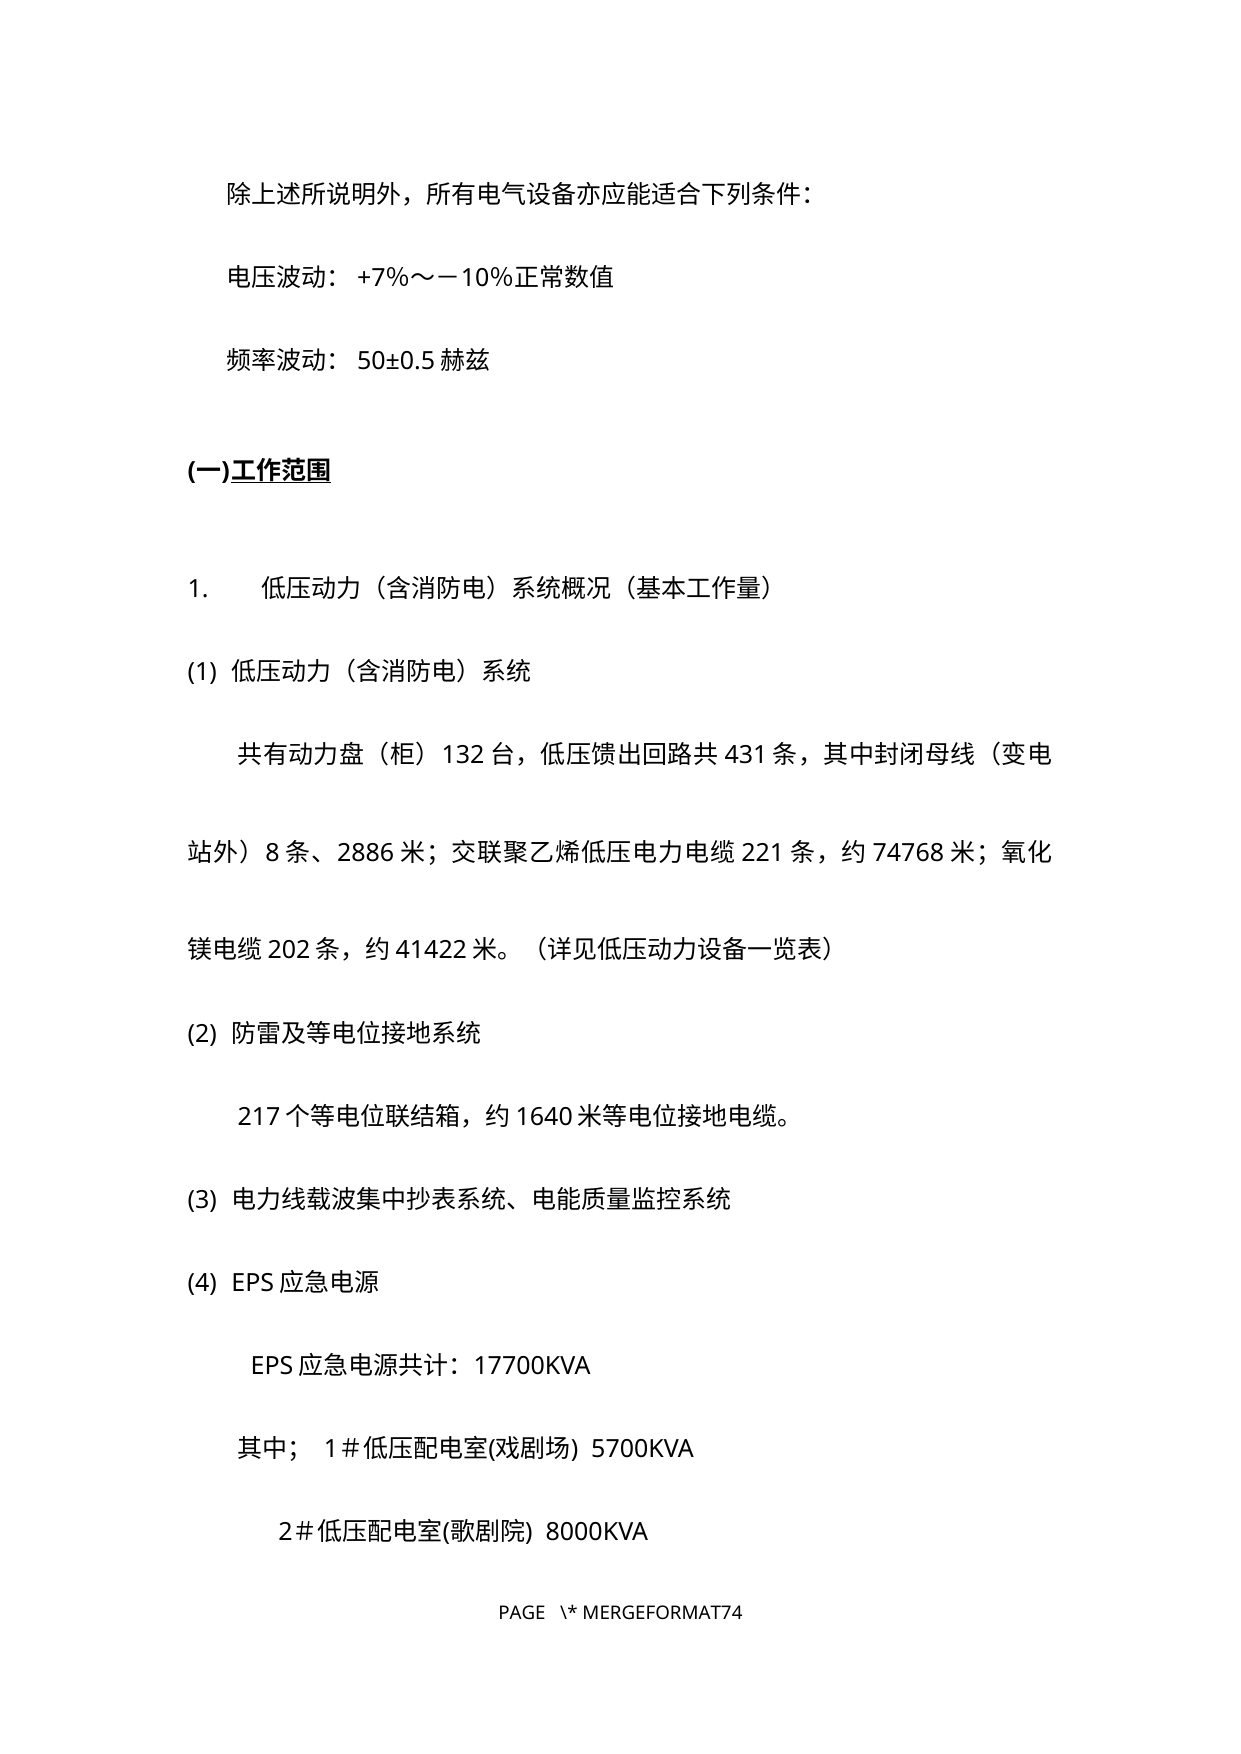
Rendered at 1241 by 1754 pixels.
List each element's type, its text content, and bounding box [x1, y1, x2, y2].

list 低压动力（含消防电）系统概况（基本工作量） [187, 554, 1053, 619]
text 217个等电位联结箱，约1640米等电位接地电缆。 [187, 1082, 1053, 1147]
text 2＃低压配电室(歌剧院) 8000KVA [226, 1497, 1053, 1562]
list 电力线载波集中抄表系统、电能质量监控系统 [187, 1165, 1053, 1230]
text 共有动力盘（柜）132台，低压馈出回路共431条，其中封闭母线（变电站外）8条、2886米；交联聚乙烯低压电力电缆221条，约74768米；氧化镁电缆202条，约41422米。（详见低压动力设备一览表） [187, 721, 1053, 981]
text 除上述所说明外，所有电气设备亦应能适合下列条件： [226, 160, 1053, 225]
list 防雷及等电位接地系统 [187, 999, 1053, 1064]
text 其中； 1＃低压配电室(戏剧场) 5700KVA [187, 1414, 1053, 1479]
subtitle 工作范围 [187, 436, 1053, 501]
list 低压动力（含消防电）系统 [187, 637, 1053, 702]
text 电压波动： +7％～－10％正常数值 [226, 243, 1053, 308]
text 频率波动： 50±0.5赫兹 [226, 326, 1053, 391]
text EPS应急电源共计：17700KVA [187, 1331, 1053, 1396]
list EPS应急电源 [187, 1248, 1053, 1313]
